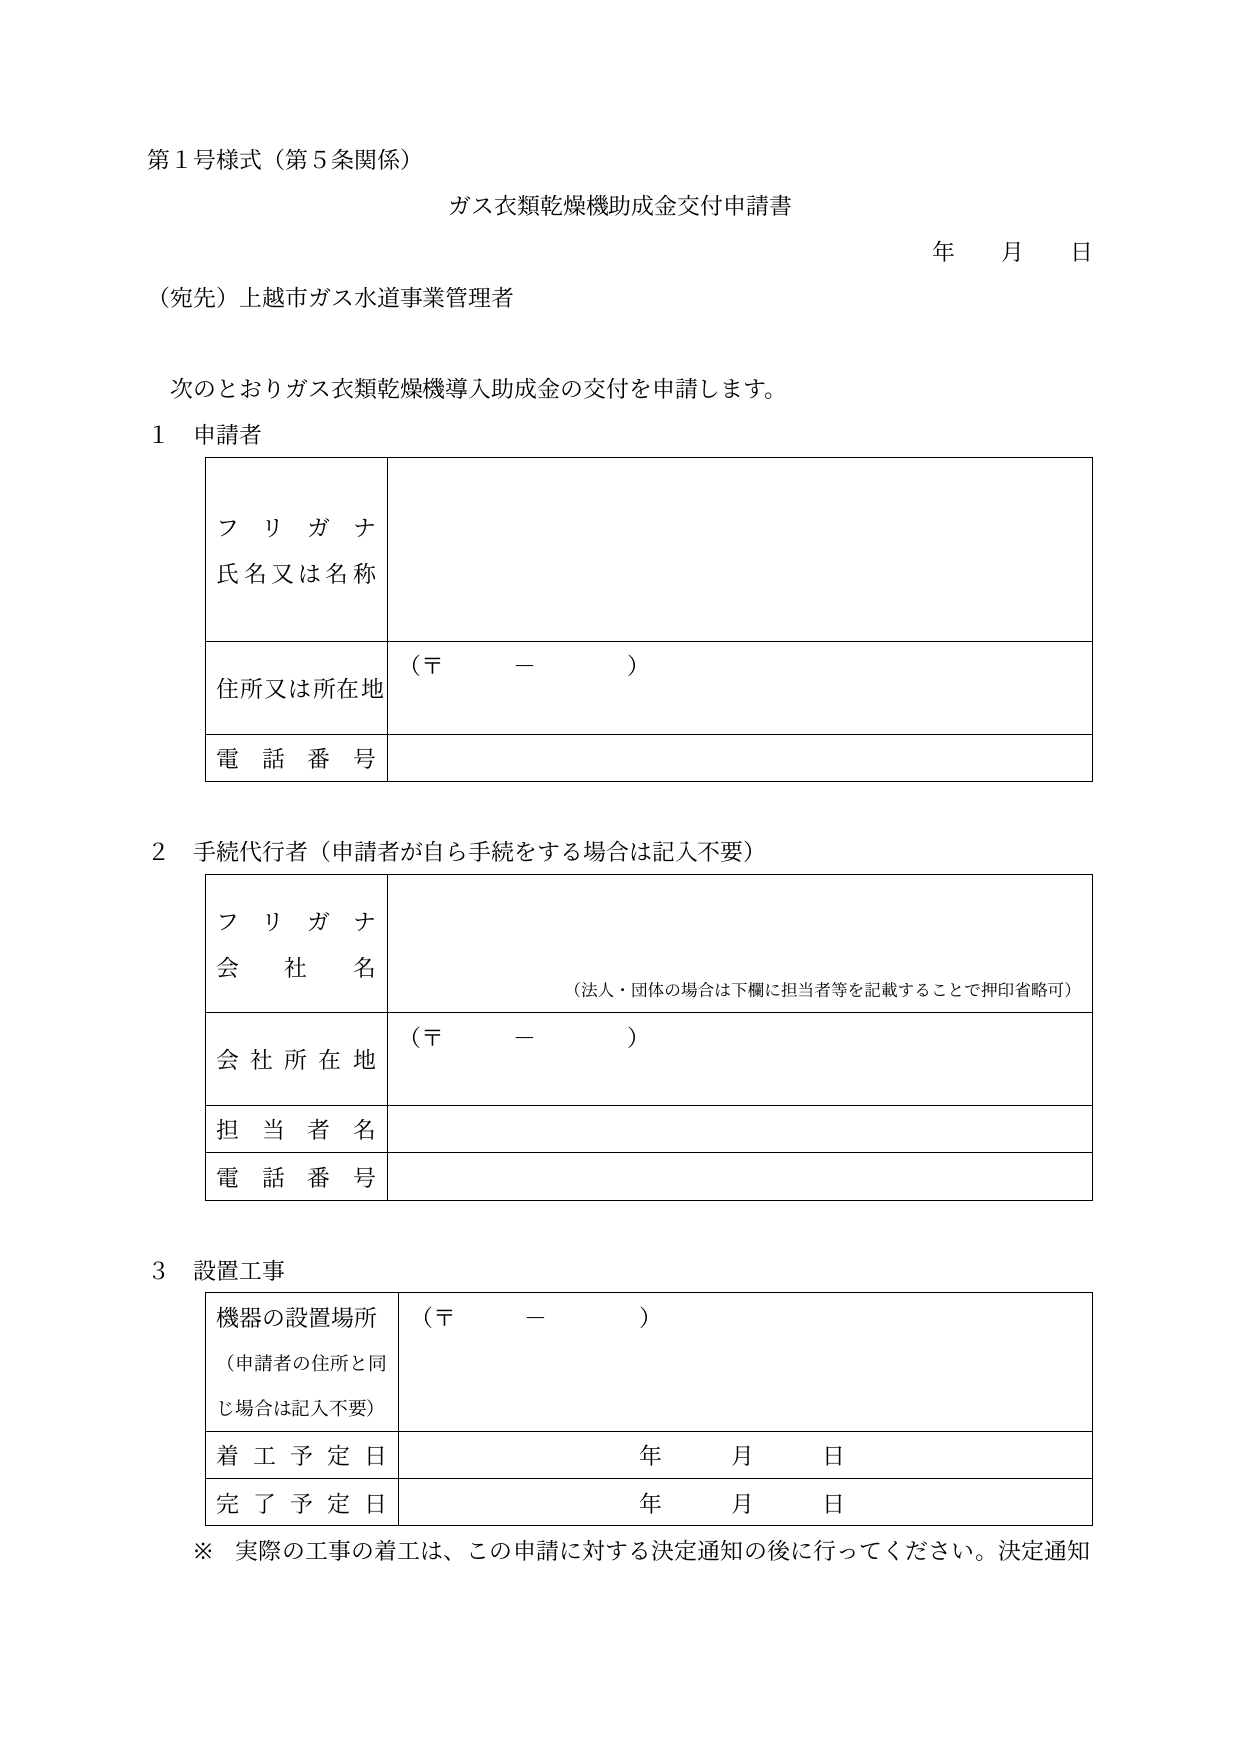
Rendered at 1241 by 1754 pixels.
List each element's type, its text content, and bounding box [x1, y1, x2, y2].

table_cell 住所又は所在地 [206, 642, 387, 734]
table_header 機器の設置場所 （申請者の住所と同じ場合は記入不要） [206, 1293, 398, 1431]
table_cell 担当者名 [206, 1106, 387, 1152]
table_cell 会社所在地 [206, 1013, 387, 1105]
table_cell 着工予定日 [206, 1432, 398, 1478]
table_cell [388, 735, 1092, 781]
table_header （〒 － ） [399, 1293, 1092, 1431]
table_header [388, 458, 1092, 641]
table_cell 年 月 日 [399, 1479, 1092, 1525]
table_cell 電話番号 [206, 735, 387, 781]
text ３ 設置工事 [148, 1246, 1092, 1292]
table_header フリガナ 会社名 [206, 875, 387, 1012]
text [193, 1526, 1092, 1572]
table_cell 電話番号 [206, 1153, 387, 1199]
text 次のとおりガス衣類乾燥機導入助成金の交付を申請します。 [148, 365, 1092, 411]
table_cell [388, 1153, 1092, 1199]
text 第１号様式（第５条関係） [148, 136, 1092, 182]
text （宛先）上越市ガス水道事業管理者 [148, 273, 1092, 319]
text ２ 手続代行者（申請者が自ら手続をする場合は記入不要） [148, 828, 1092, 874]
text 年 月 日 [148, 227, 1092, 273]
table_header （法人・団体の場合は下欄に担当者等を記載することで押印省略可） [388, 875, 1092, 1012]
table_cell （〒 － ） [388, 1013, 1092, 1105]
table_cell 完了予定日 [206, 1479, 398, 1525]
table_cell 年 月 日 [399, 1432, 1092, 1478]
text ガス衣類乾燥機助成金交付申請書 [148, 182, 1092, 227]
table_header フリガナ 氏名又は名称 [206, 458, 387, 641]
text １ 申請者 [148, 411, 1092, 457]
table_cell （〒 － ） [388, 642, 1092, 734]
table_cell [388, 1106, 1092, 1152]
